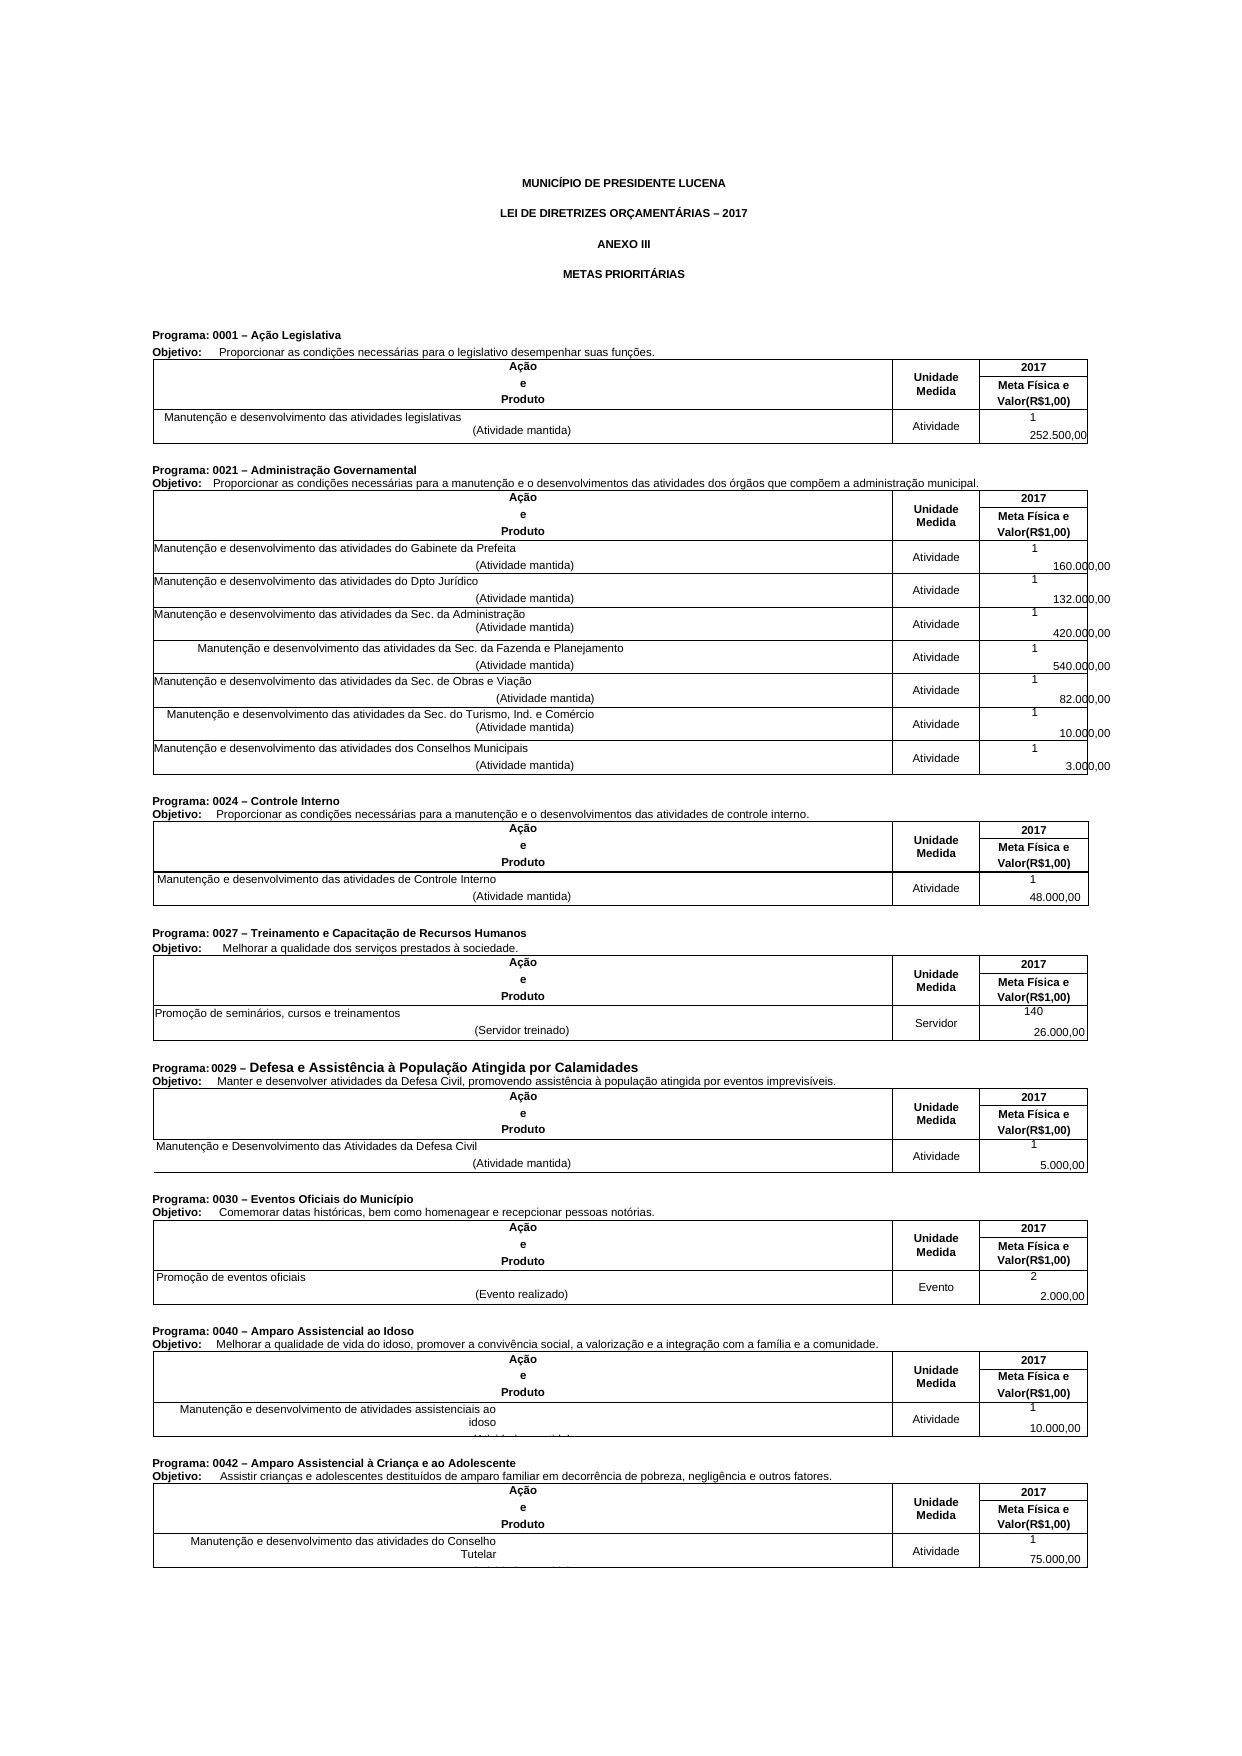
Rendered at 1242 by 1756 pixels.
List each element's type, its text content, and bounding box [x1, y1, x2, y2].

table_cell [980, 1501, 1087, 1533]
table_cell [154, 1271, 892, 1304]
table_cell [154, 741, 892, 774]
text Objetivo: Proporcionar as condições necessárias para a manutenção e o desenvolvimentos das atividades de controle interno. [152, 808, 1096, 821]
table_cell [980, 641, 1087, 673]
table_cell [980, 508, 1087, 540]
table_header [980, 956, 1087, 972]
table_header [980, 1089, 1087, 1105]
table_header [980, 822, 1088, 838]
text Programa: 0040 – Amparo Assistencial ao Idoso [152, 1325, 1096, 1338]
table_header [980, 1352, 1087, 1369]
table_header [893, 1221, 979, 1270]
text Objetivo: Proporcionar as condições necessárias para a manutenção e o desenvolvimentos das atividades dos órgãos que compõem a administração municipal. [152, 476, 1096, 490]
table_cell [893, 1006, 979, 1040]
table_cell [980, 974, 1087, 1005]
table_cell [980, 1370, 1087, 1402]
text Programa: 0021 – Administração Governamental [152, 463, 1096, 476]
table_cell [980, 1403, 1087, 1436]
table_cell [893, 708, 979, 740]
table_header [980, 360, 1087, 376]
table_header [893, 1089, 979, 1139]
text Programa: 0001 – Ação Legislativa [152, 328, 1096, 342]
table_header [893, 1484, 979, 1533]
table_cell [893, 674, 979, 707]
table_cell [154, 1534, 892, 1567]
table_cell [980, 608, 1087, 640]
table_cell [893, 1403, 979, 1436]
text Programa: 0030 – Eventos Oficiais do Município [152, 1193, 1096, 1207]
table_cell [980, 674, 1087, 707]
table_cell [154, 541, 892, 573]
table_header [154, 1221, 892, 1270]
text Programa: 0042 – Amparo Assistencial à Criança e ao Adolescente [152, 1456, 1096, 1469]
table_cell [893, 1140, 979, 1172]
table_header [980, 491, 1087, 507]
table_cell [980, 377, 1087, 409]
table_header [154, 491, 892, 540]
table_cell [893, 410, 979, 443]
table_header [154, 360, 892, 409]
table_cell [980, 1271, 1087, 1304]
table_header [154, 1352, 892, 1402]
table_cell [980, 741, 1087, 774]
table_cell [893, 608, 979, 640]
text Objetivo: Assistir crianças e adolescentes destituídos de amparo familiar em decorrência de pobreza, negligência e outros fatores. [152, 1469, 1096, 1483]
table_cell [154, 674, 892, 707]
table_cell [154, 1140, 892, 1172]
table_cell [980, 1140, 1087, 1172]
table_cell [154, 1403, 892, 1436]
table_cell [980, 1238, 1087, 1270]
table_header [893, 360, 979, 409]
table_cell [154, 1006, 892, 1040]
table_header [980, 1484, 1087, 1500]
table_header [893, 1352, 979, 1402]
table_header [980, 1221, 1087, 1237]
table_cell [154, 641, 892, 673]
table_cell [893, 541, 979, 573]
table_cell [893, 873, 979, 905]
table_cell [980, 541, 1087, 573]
text Objetivo: Melhorar a qualidade de vida do idoso, promover a convivência social, a valorização e a integração com a família e a comunidade. [152, 1338, 1096, 1351]
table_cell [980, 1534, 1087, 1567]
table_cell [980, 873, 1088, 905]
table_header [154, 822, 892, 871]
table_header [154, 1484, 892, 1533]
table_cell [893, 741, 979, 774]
text Programa: 0027 – Treinamento e Capacitação de Recursos Humanos Objetivo: Melhorar a qualidade dos serviços prestados à sociedade. [152, 926, 541, 955]
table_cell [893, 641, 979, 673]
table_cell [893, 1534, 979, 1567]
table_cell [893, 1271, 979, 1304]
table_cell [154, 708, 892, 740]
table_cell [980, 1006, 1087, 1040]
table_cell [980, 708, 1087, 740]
text MUNICÍPIO DE PRESIDENTE LUCENA LEI DE DIRETRIZES ORÇAMENTÁRIAS – 2017 ANEXO III METAS PRIORITÁRIAS [152, 177, 1096, 281]
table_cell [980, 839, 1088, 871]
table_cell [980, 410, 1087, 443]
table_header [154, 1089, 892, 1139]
text Objetivo: Manter e desenvolver atividades da Defesa Civil, promovendo assistência à população atingida por eventos imprevisíveis. [152, 1075, 1096, 1088]
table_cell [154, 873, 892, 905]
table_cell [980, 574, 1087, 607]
text Programa: 0029 – Defesa e Assistência à População Atingida por Calamidades [152, 1059, 1096, 1075]
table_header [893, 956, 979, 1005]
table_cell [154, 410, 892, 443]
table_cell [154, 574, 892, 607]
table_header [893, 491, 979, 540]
text Programa: 0024 – Controle Interno [152, 794, 1096, 808]
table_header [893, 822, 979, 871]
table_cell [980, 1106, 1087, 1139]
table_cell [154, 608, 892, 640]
text Objetivo: Proporcionar as condições necessárias para o legislativo desempenhar suas funções. [152, 345, 1096, 358]
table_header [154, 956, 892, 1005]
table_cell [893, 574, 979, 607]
